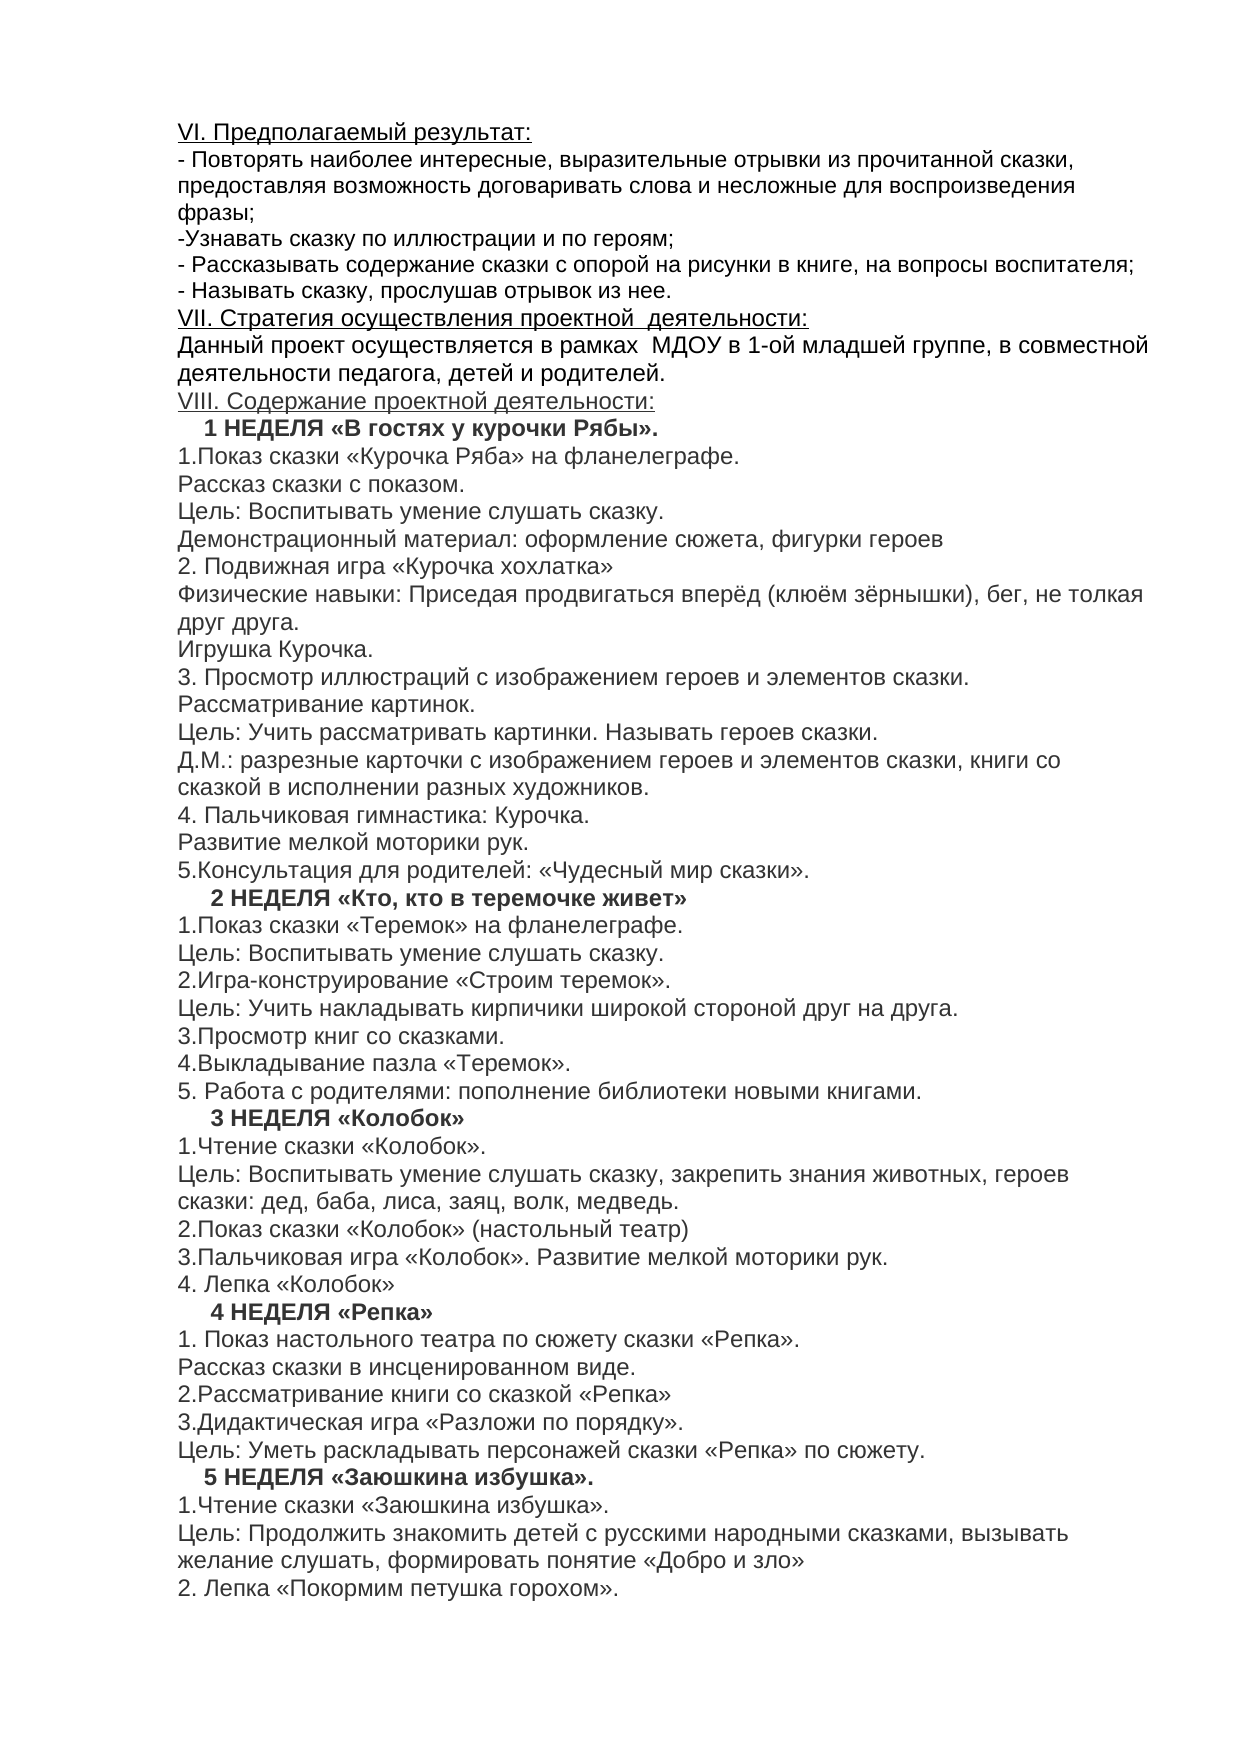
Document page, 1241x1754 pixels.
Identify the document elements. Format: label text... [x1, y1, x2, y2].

text 1.Чтение сказки «Колобок». [177, 1132, 1152, 1159]
text 1. Показ настольного театра по сюжету сказки «Репка». [177, 1325, 1152, 1353]
text Данный проект осуществляется в рамках МДОУ в 1-ой младшей группе, в совместной деятельности педагога, детей и родителей. [177, 331, 1152, 387]
text Цель: Воспитывать умение слушать сказку, закрепить знания животных, героев сказки: дед, баба, лиса, заяц, волк, медведь. [177, 1159, 1152, 1215]
text Цель: Продолжить знакомить детей с русскими народными сказками, вызывать желание слушать, формировать понятие «Добро и зло» [177, 1518, 1152, 1574]
text 3.Пальчиковая игра «Колобок». Развитие мелкой моторики рук. [177, 1242, 1152, 1270]
text VI. Предполагаемый результат: [177, 118, 1152, 146]
text 2. Лепка «Покормим петушка горохом». [177, 1574, 1152, 1601]
text VII. Стратегия осуществления проектной деятельности: [177, 304, 1152, 331]
text 2.Игра-конструирование «Строим теремок». [177, 966, 1152, 994]
text Цель: Воспитывать умение слушать сказку. [177, 939, 1152, 966]
text -Узнавать сказку по иллюстрации и по героям; [177, 225, 1152, 251]
text Д.М.: разрезные карточки с изображением героев и элементов сказки, книги со сказкой в исполнении разных художников. [177, 746, 1152, 801]
text Цель: Воспитывать умение слушать сказку. [177, 497, 1152, 525]
text 4. Пальчиковая гимнастика: Курочка. [177, 801, 1152, 828]
text 5 НЕДЕЛЯ «Заюшкина избушка». [177, 1463, 1152, 1491]
text 3 НЕДЕЛЯ «Колобок» [177, 1104, 1152, 1132]
text 3.Дидактическая игра «Разложи по порядку». [177, 1408, 1152, 1436]
text 2. Подвижная игра «Курочка хохлатка» [177, 552, 1152, 580]
text - Повторять наиболее интересные, выразительные отрывки из прочитанной сказки, предоставляя возможность договаривать слова и несложные для воспроизведения фразы; [177, 146, 1152, 225]
text - Рассказывать содержание сказки с опорой на рисунки в книге, на вопросы воспитателя; [177, 251, 1152, 277]
text 4 НЕДЕЛЯ «Репка» [177, 1298, 1152, 1325]
text 2.Показ сказки «Колобок» (настольный театр) [177, 1215, 1152, 1242]
text Цель: Учить рассматривать картинки. Называть героев сказки. [177, 718, 1152, 746]
text VIII. Содержание проектной деятельности: [177, 387, 1152, 414]
text 1 НЕДЕЛЯ «В гостях у курочки Рябы». [177, 414, 1152, 442]
text 1.Чтение сказки «Заюшкина избушка». [177, 1491, 1152, 1518]
text Рассматривание картинок. [177, 690, 1152, 718]
text 5.Консультация для родителей: «Чудесный мир сказки». [177, 856, 1152, 883]
text 3.Просмотр книг со сказками. [177, 1022, 1152, 1049]
text 4.Выкладывание пазла «Теремок». [177, 1049, 1152, 1077]
text - Называть сказку, прослушав отрывок из нее. [177, 277, 1152, 304]
text Рассказ сказки в инсценированном виде. [177, 1353, 1152, 1380]
text Цель: Учить накладывать кирпичики широкой стороной друг на друга. [177, 994, 1152, 1022]
text 2 НЕДЕЛЯ «Кто, кто в теремочке живет» [177, 883, 1152, 911]
text 3. Просмотр иллюстраций с изображением героев и элементов сказки. [177, 663, 1152, 690]
text Физические навыки: Приседая продвигаться вперёд (клюём зёрнышки), бег, не толкая друг друга. [177, 580, 1152, 635]
text 2.Рассматривание книги со сказкой «Репка» [177, 1380, 1152, 1408]
text Игрушка Курочка. [177, 635, 1152, 663]
text Демонстрационный материал: оформление сюжета, фигурки героев [177, 525, 1152, 552]
text 1.Показ сказки «Теремок» на фланелеграфе. [177, 911, 1152, 939]
text 1.Показ сказки «Курочка Ряба» на фланелеграфе. [177, 442, 1152, 469]
text 5. Работа с родителями: пополнение библиотеки новыми книгами. [177, 1077, 1152, 1104]
text Рассказ сказки с показом. [177, 469, 1152, 497]
text Цель: Уметь раскладывать персонажей сказки «Репка» по сюжету. [177, 1436, 1152, 1463]
text Развитие мелкой моторики рук. [177, 828, 1152, 856]
text 4. Лепка «Колобок» [177, 1270, 1152, 1298]
